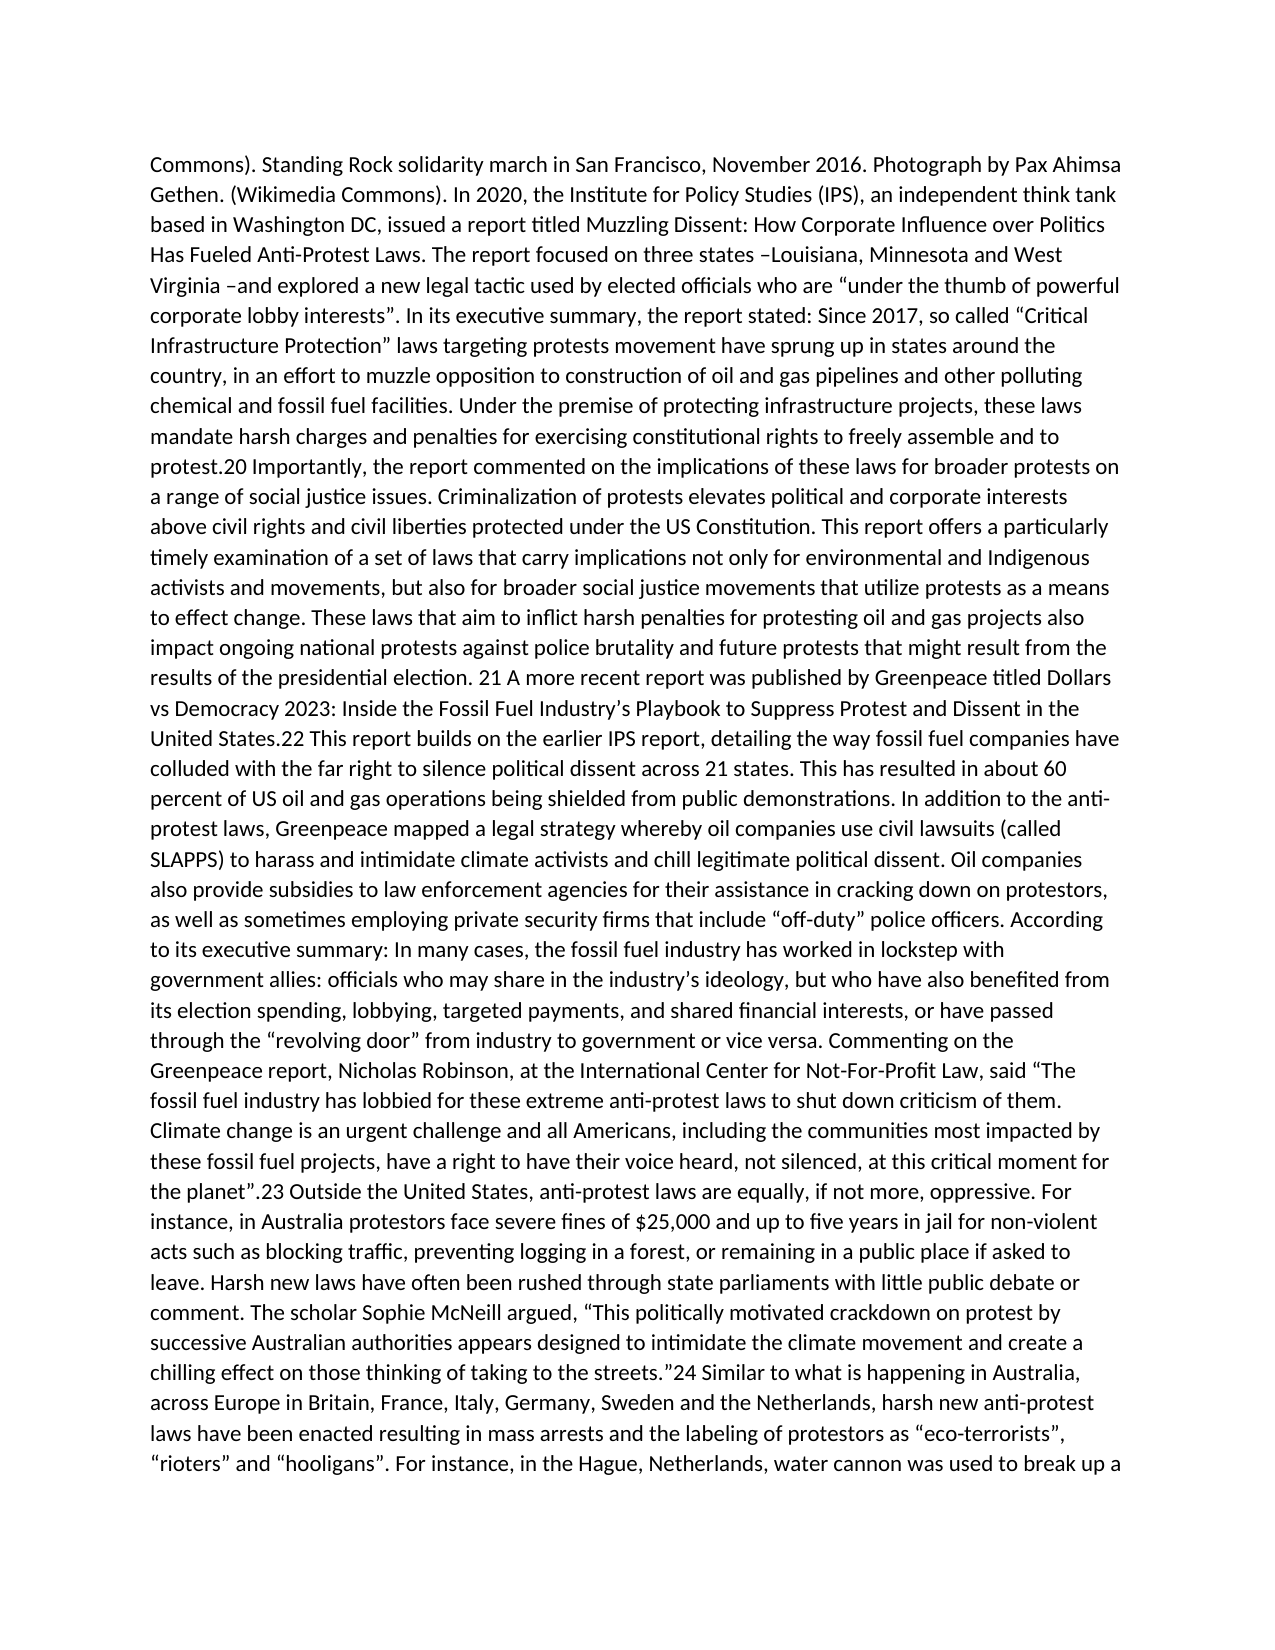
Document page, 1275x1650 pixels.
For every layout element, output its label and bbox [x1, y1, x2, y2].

text [150, 150, 1125, 1477]
